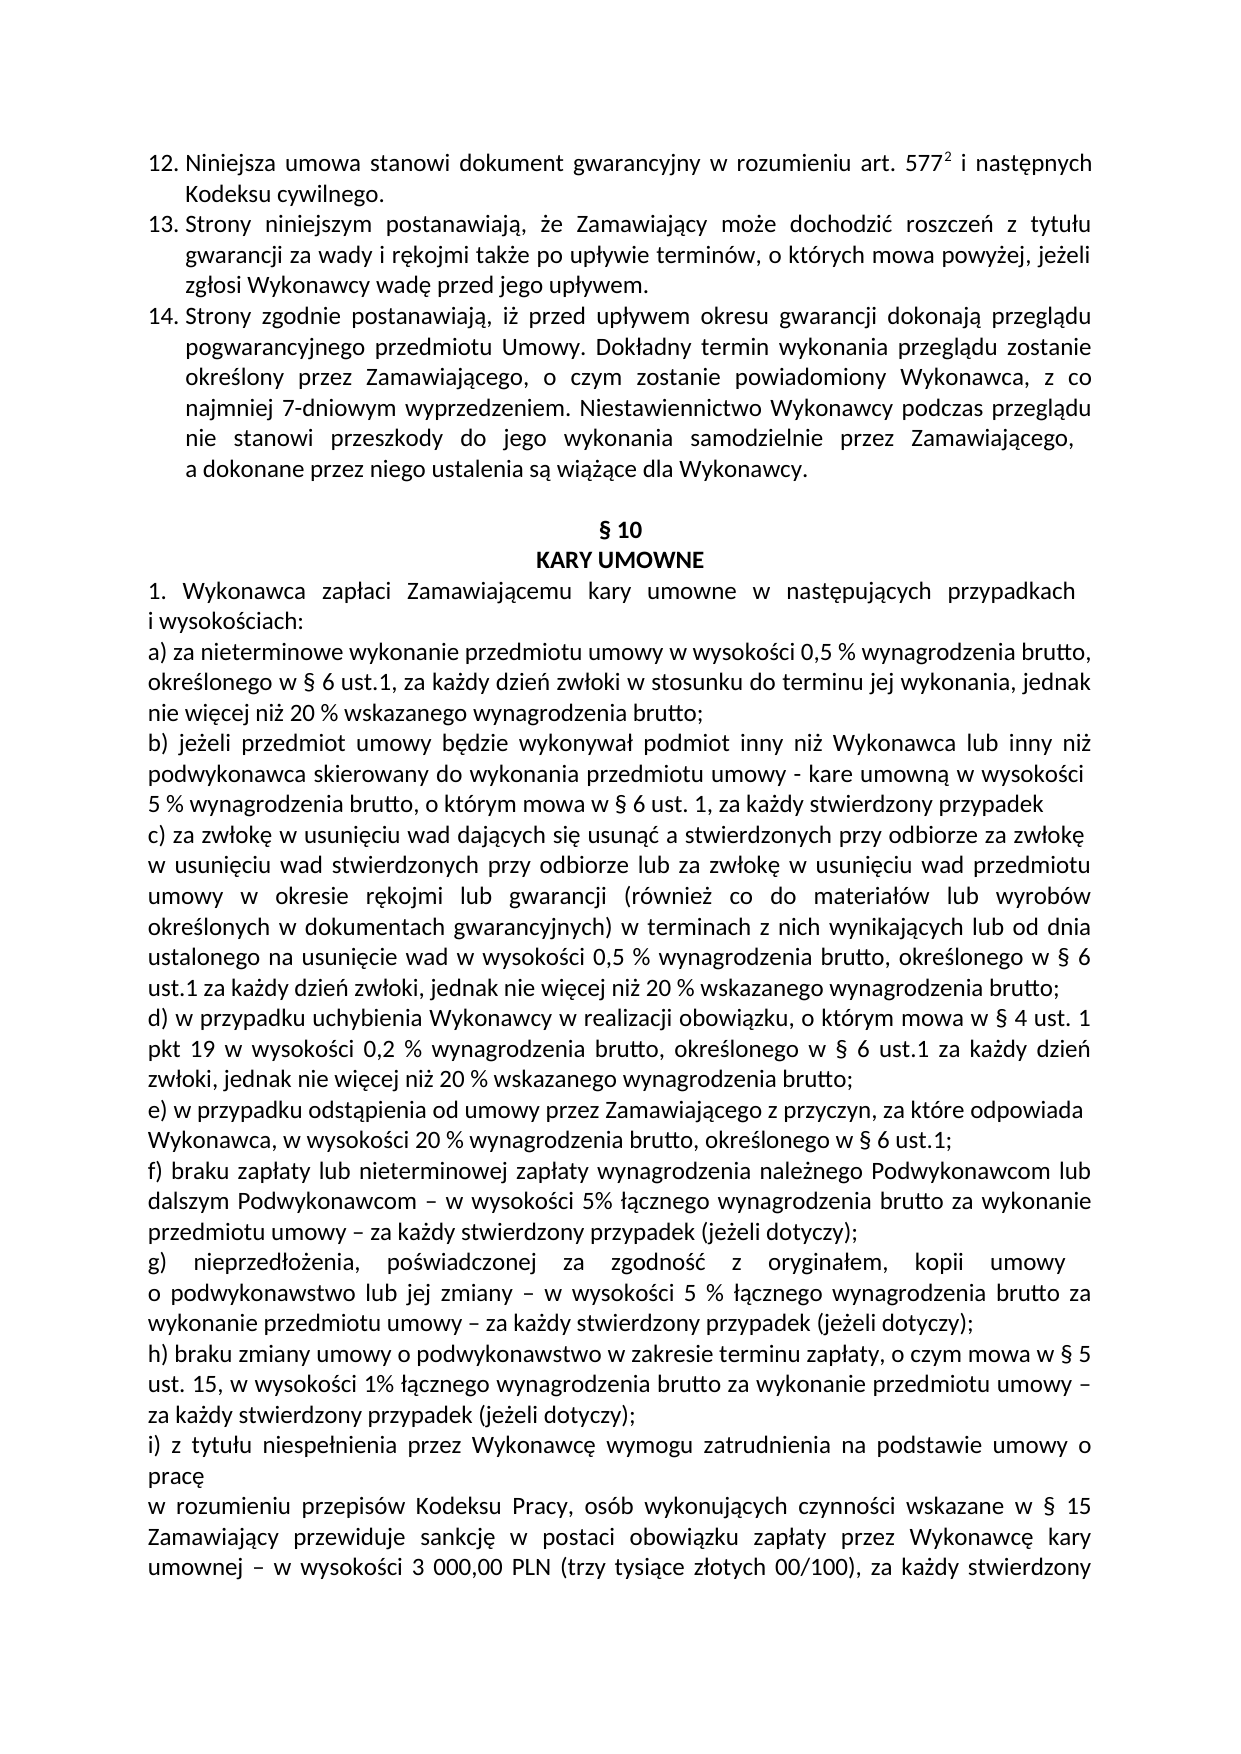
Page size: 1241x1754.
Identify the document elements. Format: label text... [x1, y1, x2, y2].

list Strony niniejszym postanawiają, że Zamawiający może dochodzić roszczeń z tytułu gwarancji za wady i rękojmi także po upływie terminów, o których mowa powyżej, jeżeli zgłosi Wykonawcy wadę przed jego upływem. [148, 209, 1093, 300]
text KARY UMOWNE [148, 544, 1093, 575]
list Niniejsza umowa stanowi dokument gwarancyjny w rozumieniu art. 5772 i następnych Kodeksu cywilnego. [148, 148, 1093, 209]
text c) za zwłokę w usunięciu wad dających się usunąć a stwierdzonych przy odbiorze za zwłokę w usunięciu wad stwierdzonych przy odbiorze lub za zwłokę w usunięciu wad przedmiotu umowy w okresie rękojmi lub gwarancji (również co do materiałów lub wyrobów określonych w dokumentach gwarancyjnych) w terminach z nich wynikających lub od dnia ustalonego na usunięcie wad w wysokości 0,5 % wynagrodzenia brutto, określonego w § 6 ust.1 za każdy dzień zwłoki, jednak nie więcej niż 20 % wskazanego wynagrodzenia brutto; [148, 819, 1093, 1002]
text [148, 1491, 1093, 1582]
text określonego w § 6 ust.1, za każdy dzień zwłoki w stosunku do terminu jej wykonania, jednak nie więcej niż 20 % wskazanego wynagrodzenia brutto; [148, 666, 1093, 727]
text h) braku zmiany umowy o podwykonawstwo w zakresie terminu zapłaty, o czym mowa w § 5 ust. 15, w wysokości 1% łącznego wynagrodzenia brutto za wykonanie przedmiotu umowy – za każdy stwierdzony przypadek (jeżeli dotyczy); [148, 1338, 1093, 1429]
list Strony zgodnie postanawiają, iż przed upływem okresu gwarancji dokonają przeglądu pogwarancyjnego przedmiotu Umowy. Dokładny termin wykonania przeglądu zostanie określony przez Zamawiającego, o czym zostanie powiadomiony Wykonawca, z co najmniej 7-dniowym wyprzedzeniem. Niestawiennictwo Wykonawcy podczas przeglądu nie stanowi przeszkody do jego wykonania samodzielnie przez Zamawiającego, a dokonane przez niego ustalenia są wiążące dla Wykonawcy. [148, 300, 1093, 483]
text e) w przypadku odstąpienia od umowy przez Zamawiającego z przyczyn, za które odpowiada [148, 1094, 1093, 1124]
text f) braku zapłaty lub nieterminowej zapłaty wynagrodzenia należnego Podwykonawcom lub dalszym Podwykonawcom – w wysokości 5% łącznego wynagrodzenia brutto za wykonanie przedmiotu umowy – za każdy stwierdzony przypadek (jeżeli dotyczy); [148, 1155, 1093, 1246]
text 1. Wykonawca zapłaci Zamawiającemu kary umowne w następujących przypadkach i wysokościach: [148, 575, 1093, 636]
text Wykonawca, w wysokości 20 % wynagrodzenia brutto, określonego w § 6 ust.1; [148, 1124, 1093, 1155]
text d) w przypadku uchybienia Wykonawcy w realizacji obowiązku, o którym mowa w § 4 ust. 1 pkt 19 w wysokości 0,2 % wynagrodzenia brutto, określonego w § 6 ust.1 za każdy dzień zwłoki, jednak nie więcej niż 20 % wskazanego wynagrodzenia brutto; [148, 1002, 1093, 1094]
text a) za nieterminowe wykonanie przedmiotu umowy w wysokości 0,5 % wynagrodzenia brutto, [148, 636, 1093, 666]
text § 10 [148, 483, 1093, 544]
text g) nieprzedłożenia, poświadczonej za zgodność z oryginałem, kopii umowy o podwykonawstwo lub jej zmiany – w wysokości 5 % łącznego wynagrodzenia brutto za wykonanie przedmiotu umowy – za każdy stwierdzony przypadek (jeżeli dotyczy); [148, 1246, 1093, 1338]
text i) z tytułu niespełnienia przez Wykonawcę wymogu zatrudnienia na podstawie umowy o pracę [148, 1429, 1093, 1491]
text b) jeżeli przedmiot umowy będzie wykonywał podmiot inny niż Wykonawca lub inny niż podwykonawca skierowany do wykonania przedmiotu umowy - kare umowną w wysokości 5 % wynagrodzenia brutto, o którym mowa w § 6 ust. 1, za każdy stwierdzony przypadek [148, 727, 1093, 819]
